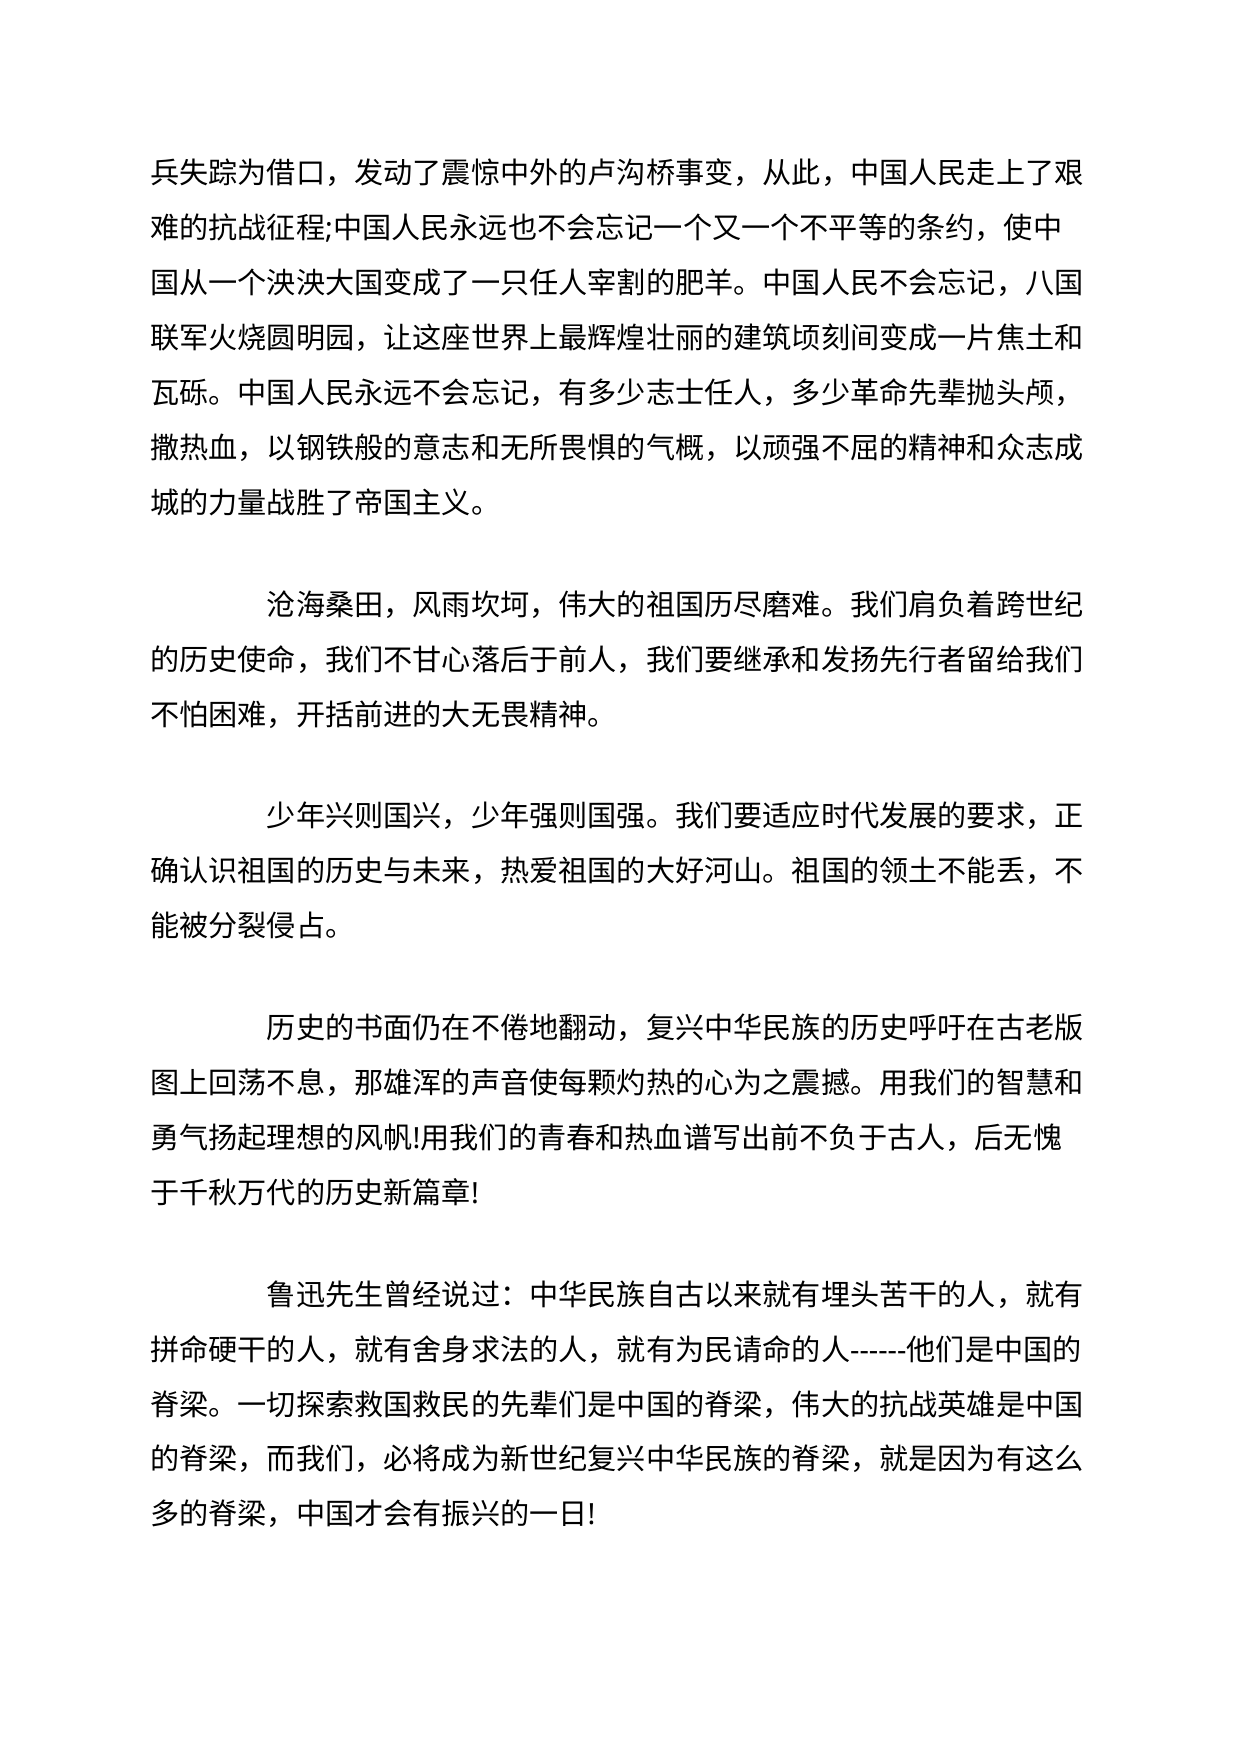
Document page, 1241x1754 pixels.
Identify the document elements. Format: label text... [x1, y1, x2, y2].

text 历史的书面仍在不倦地翻动，复兴中华民族的历史呼吁在古老版图上回荡不息，那雄浑的声音使每颗灼热的心为之震撼。用我们的智慧和勇气扬起理想的风帆!用我们的青春和热血谱写出前不负于古人，后无愧于千秋万代的历史新篇章! [150, 1004, 1090, 1212]
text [150, 150, 1090, 522]
text 沧海桑田，风雨坎坷，伟大的祖国历尽磨难。我们肩负着跨世纪的历史使命，我们不甘心落后于前人，我们要继承和发扬先行者留给我们不怕困难，开括前进的大无畏精神。 [150, 581, 1090, 733]
text 鲁迅先生曾经说过：中华民族自古以来就有埋头苦干的人，就有拼命硬干的人，就有舍身求法的人，就有为民请命的人------他们是中国的脊梁。一切探索救国救民的先辈们是中国的脊梁，伟大的抗战英雄是中国的脊梁，而我们，必将成为新世纪复兴中华民族的脊梁，就是因为有这么多的脊梁，中国才会有振兴的一日! [150, 1271, 1090, 1533]
text 少年兴则国兴，少年强则国强。我们要适应时代发展的要求，正确认识祖国的历史与未来，热爱祖国的大好河山。祖国的领土不能丢，不能被分裂侵占。 [150, 793, 1090, 945]
